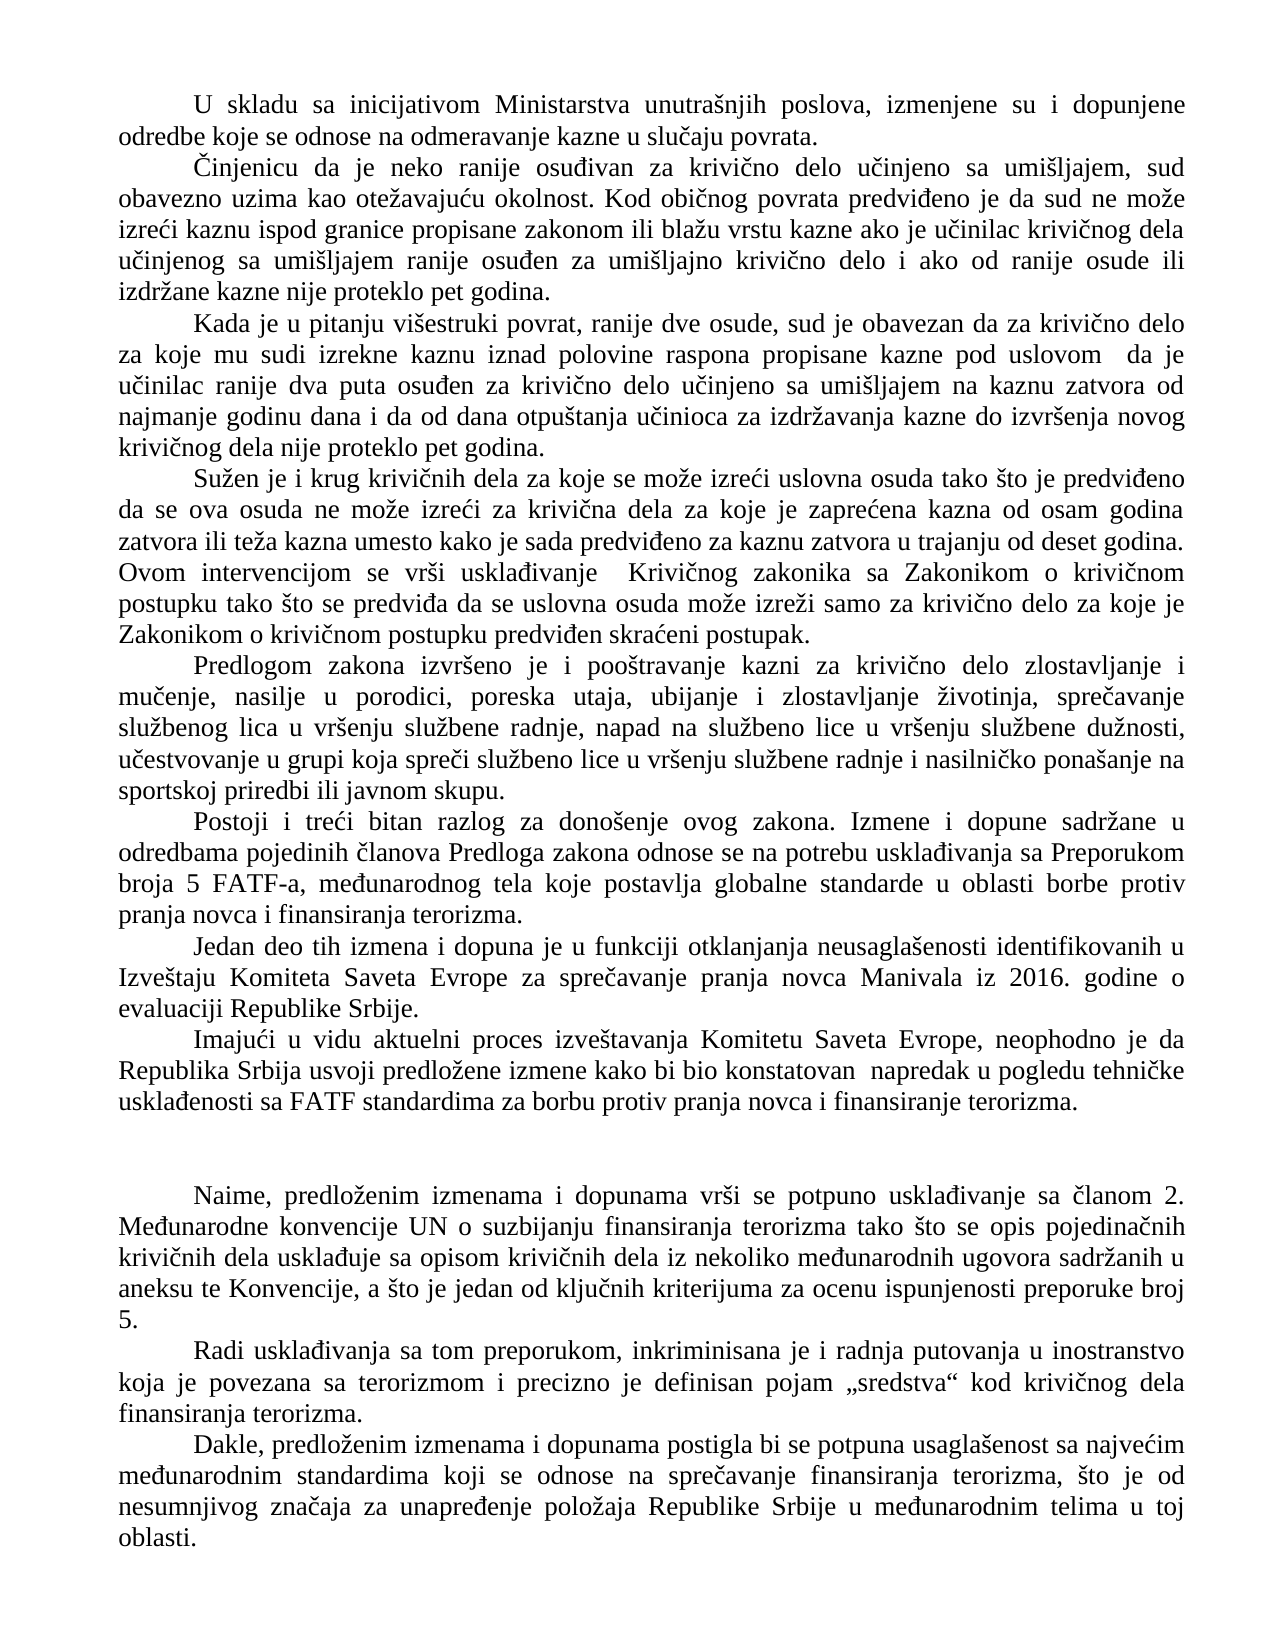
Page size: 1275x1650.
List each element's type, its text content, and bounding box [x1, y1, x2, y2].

text Kada je u pitanju višestruki povrat, ranije dve osude, sud je obavezan da za krivično delo za koje mu sudi izrekne kaznu iznad polovine raspona propisane kazne pod uslovom da je učinilac ranije dva puta osuđen za krivično delo učinjeno sa umišljajem na kaznu zatvora od najmanje godinu dana i da od dana otpuštanja učinioca za izdržavanja kazne do izvršenja novog krivičnog dela nije proteklo pet godina. [118, 307, 1186, 462]
text Postoji i treći bitan razlog za donošenje ovog zakona. Izmene i dopune sadržane u odredbama pojedinih članova Predloga zakona odnose se na potrebu usklađivanja sa Preporukom broja 5 FATF-a, međunarodnog tela koje postavlja globalne standarde u oblasti borbe protiv pranja novca i finansiranja terorizma. [118, 805, 1186, 929]
text Radi usklađivanja sa tom preporukom, inkriminisana je i radnja putovanja u inostranstvo koja je povezana sa terorizmom i precizno je definisan pojam „sredstva“ kod krivičnog dela finansiranja terorizma. [118, 1334, 1186, 1428]
text Imajući u vidu aktuelni proces izveštavanja Komitetu Saveta Evrope, neophodno je da Republika Srbija usvoji predložene izmene kako bi bio konstatovan napredak u pogledu tehničke usklađenosti sa FATF standardima za borbu protiv pranja novca i finansiranje terorizma. [118, 1023, 1186, 1116]
text Sužen je i krug krivičnih dela za koje se može izreći uslovna osuda tako što je predviđeno da se ova osuda ne može izreći za krivična dela za koje je zaprećena kazna od osam godina zatvora ili teža kazna umesto kako je sada predviđeno za kaznu zatvora u trajanju od deset godina. Ovom intervencijom se vrši usklađivanje Krivičnog zakonika sa Zakonikom o krivičnom postupku tako što se predviđa da se uslovna osuda može izreži samo za krivično delo za koje je Zakonikom o krivičnom postupku predviđen skraćeni postupak. [118, 462, 1186, 649]
text Naime, predloženim izmenama i dopunama vrši se potpuno usklađivanje sa članom 2. Međunarodne konvencije UN o suzbijanju finansiranja terorizma tako što se opis pojedinačnih krivičnih dela usklađuje sa opisom krivičnih dela iz nekoliko međunarodnih ugovora sadržanih u aneksu te Konvencije, a što je jedan od ključnih kriterijuma za ocenu ispunjenosti preporuke broj 5. [118, 1179, 1186, 1334]
text U skladu sa inicijativom Ministarstva unutrašnjih poslova, izmenjene su i dopunjene odredbe koje se odnose na odmeravanje kazne u slučaju povrata. [118, 89, 1186, 151]
text Jedan deo tih izmena i dopuna je u funkciji otklanjanja neusaglašenosti identifikovanih u Izveštaju Komiteta Saveta Evrope za sprečavanje pranja novca Manivala iz 2016. godine o evaluaciji Republike Srbije. [118, 929, 1186, 1023]
text Predlogom zakona izvršeno je i pooštravanje kazni za krivično delo zlostavljanje i mučenje, nasilje u porodici, poreska utaja, ubijanje i zlostavljanje životinja, sprečavanje službenog lica u vršenju službene radnje, napad na službeno lice u vršenju službene dužnosti, učestvovanje u grupi koja spreči službeno lice u vršenju službene radnje i nasilničko ponašanje na sportskoj priredbi ili javnom skupu. [118, 649, 1186, 805]
text Činjenicu da je neko ranije osuđivan za krivično delo učinjeno sa umišljajem, sud obavezno uzima kao otežavajuću okolnost. Kod običnog povrata predviđeno je da sud ne može izreći kaznu ispod granice propisane zakonom ili blažu vrstu kazne ako je učinilac krivičnog dela učinjenog sa umišljajem ranije osuđen za umišljajno krivično delo i ako od ranije osude ili izdržane kazne nije proteklo pet godina. [118, 151, 1186, 307]
text Dakle, predloženim izmenama i dopunama postigla bi se potpuna usaglašenost sa najvećim međunarodnim standardima koji se odnose na sprečavanje finansiranja terorizma, što je od nesumnjivog značaja za unapređenje položaja Republike Srbije u međunarodnim telima u toj oblasti. [118, 1428, 1186, 1552]
